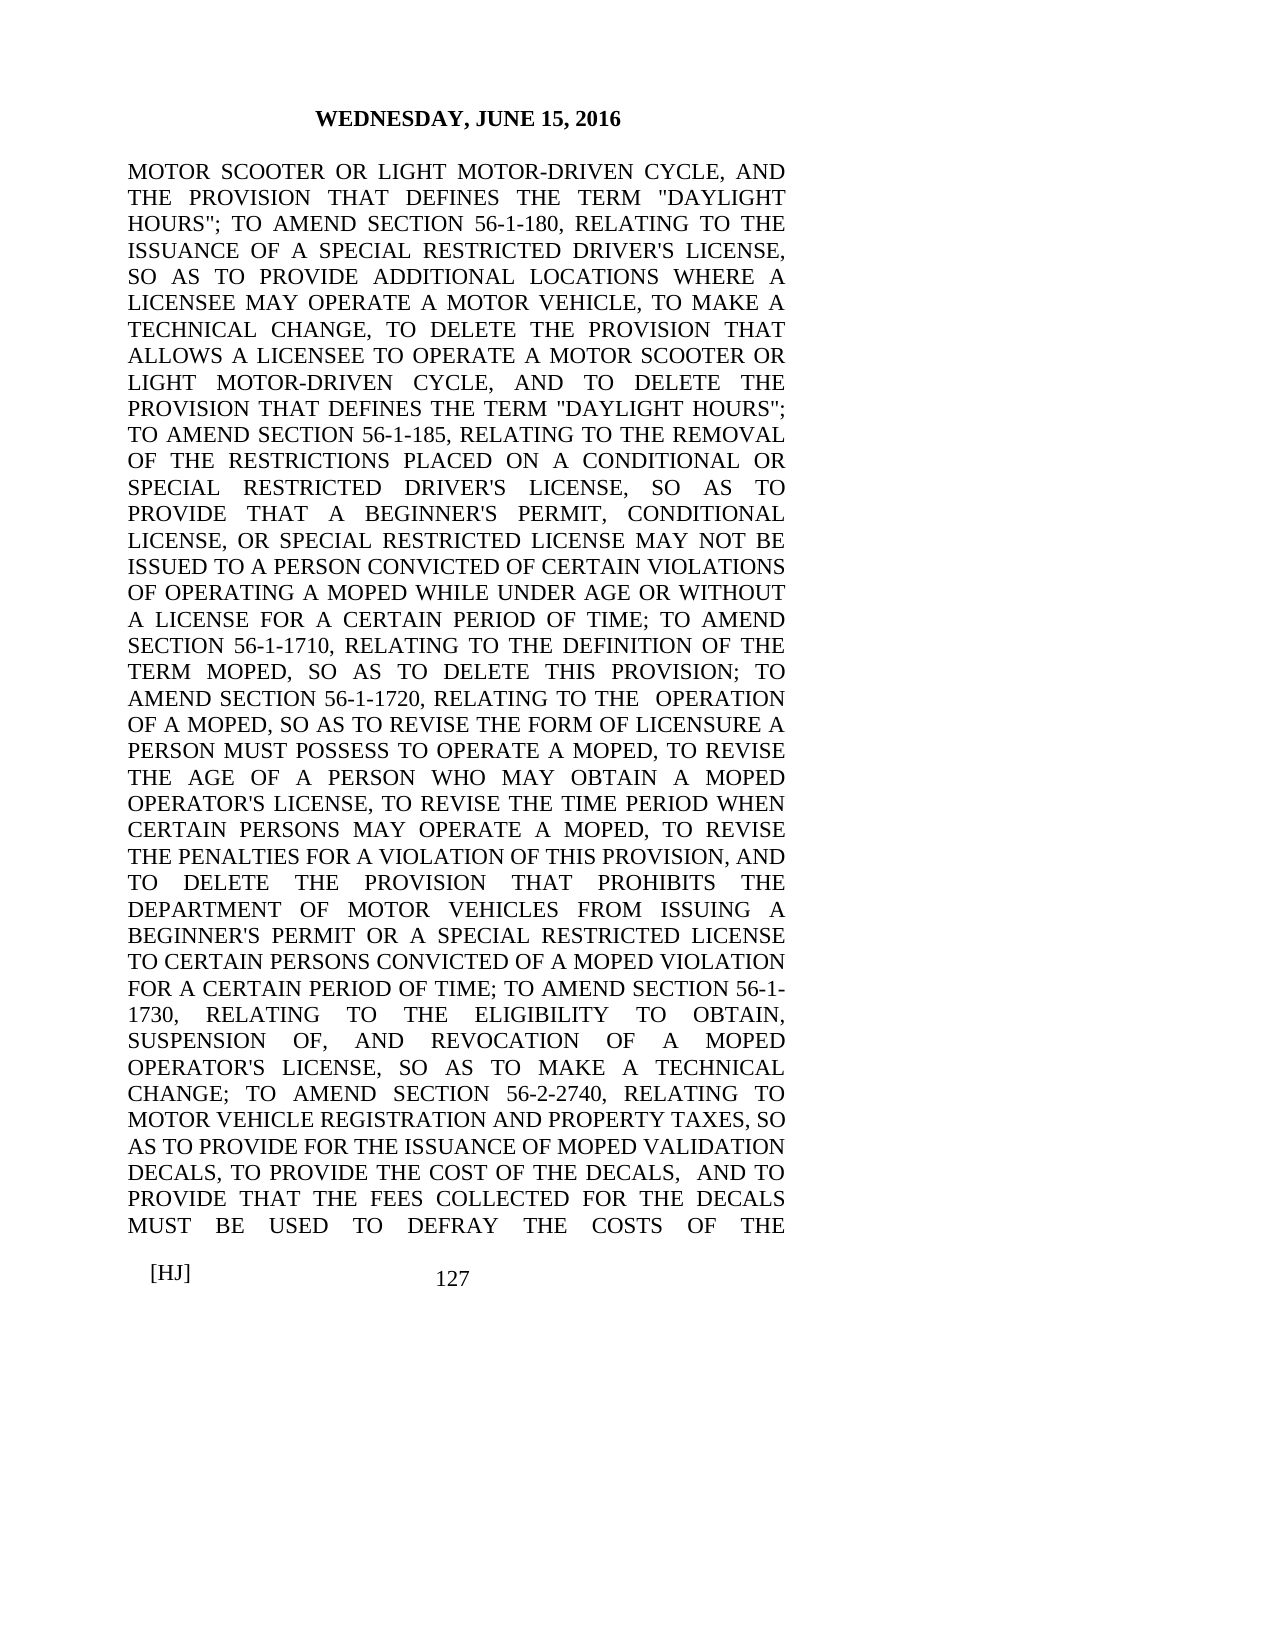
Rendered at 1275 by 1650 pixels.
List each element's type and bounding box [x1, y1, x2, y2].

text [127, 158, 786, 1238]
